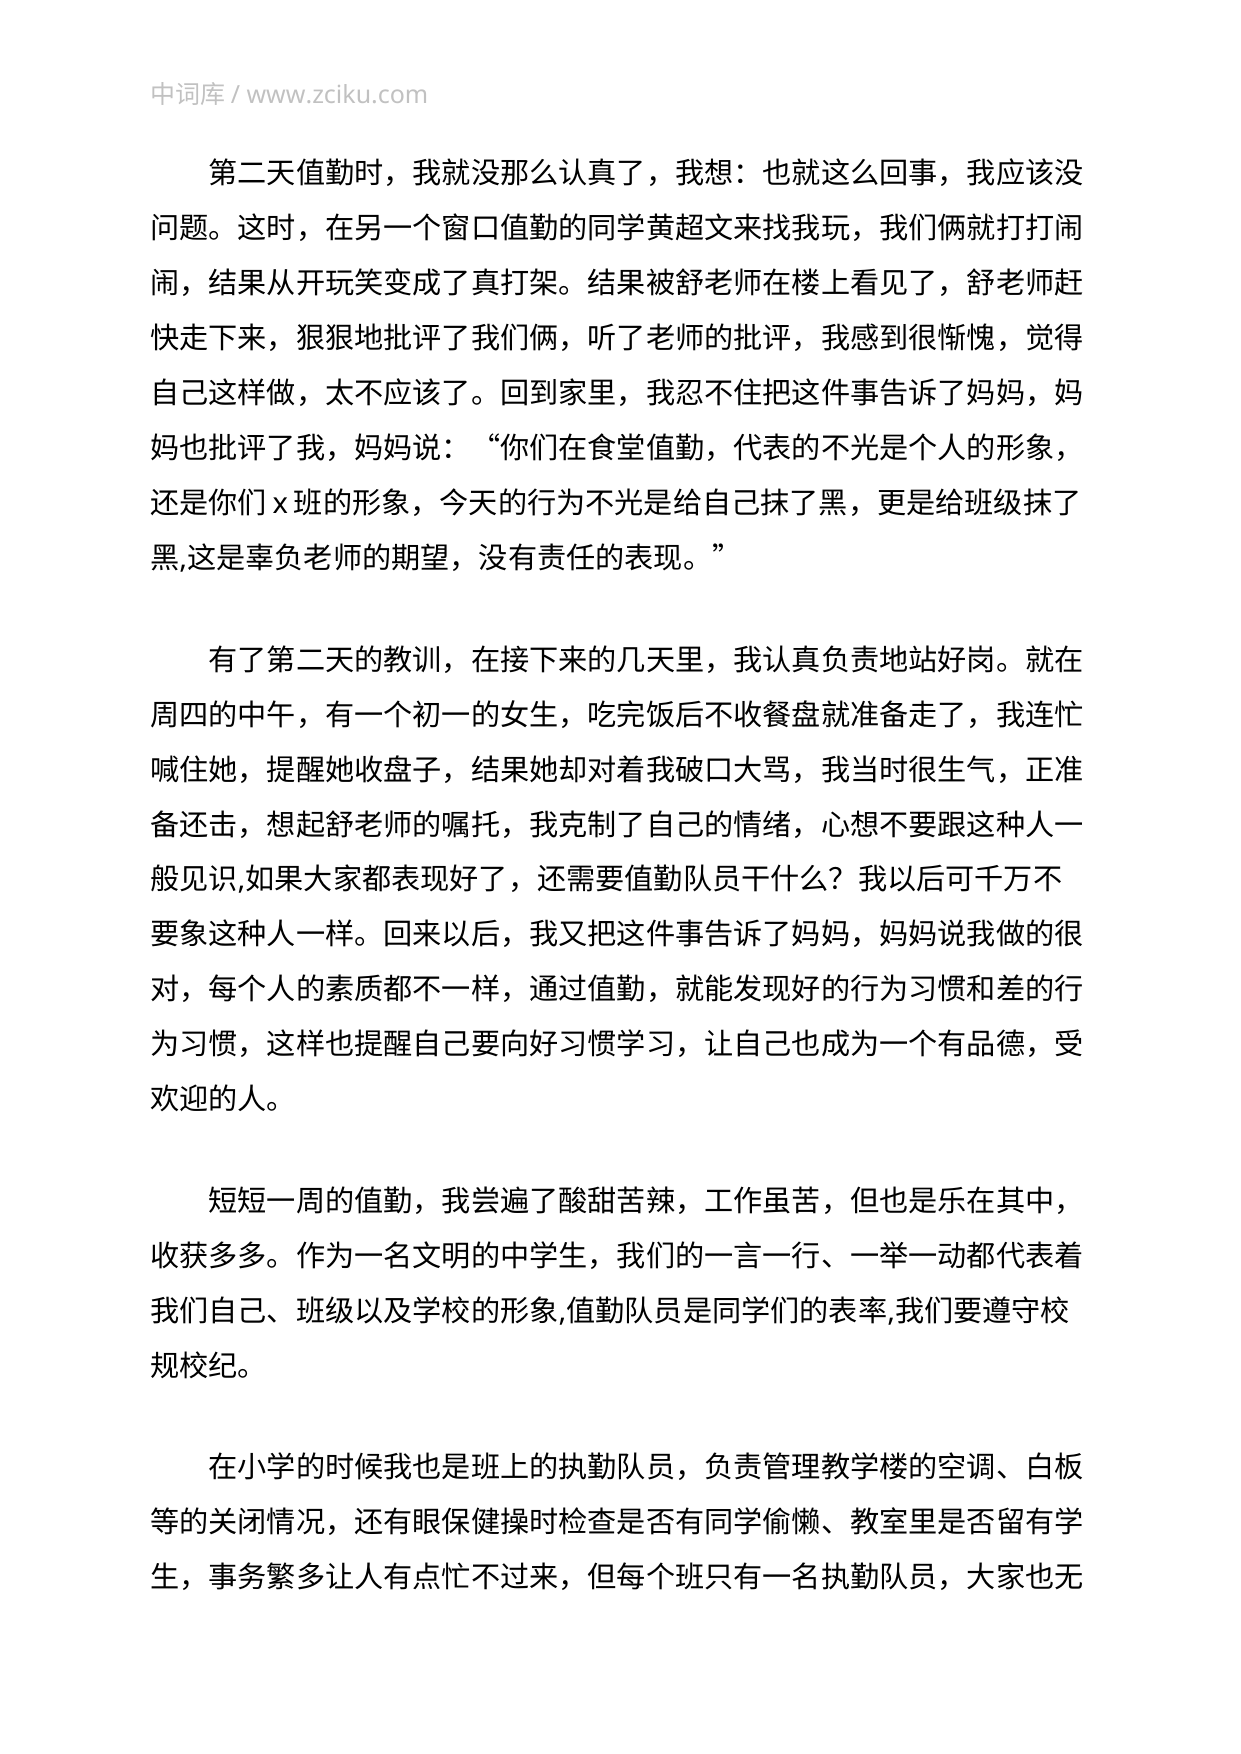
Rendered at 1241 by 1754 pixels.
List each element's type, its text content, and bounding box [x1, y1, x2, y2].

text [150, 1444, 1090, 1596]
text 有了第二天的教训，在接下来的几天里，我认真负责地站好岗。就在周四的中午，有一个初一的女生，吃完饭后不收餐盘就准备走了，我连忙喊住她，提醒她收盘子，结果她却对着我破口大骂，我当时很生气，正准备还击，想起舒老师的嘱托，我克制了自己的情绪，心想不要跟这种人一般见识,如果大家都表现好了，还需要值勤队员干什么？我以后可千万不要象这种人一样。回来以后，我又把这件事告诉了妈妈，妈妈说我做的很对，每个人的素质都不一样，通过值勤，就能发现好的行为习惯和差的行为习惯，这样也提醒自己要向好习惯学习，让自己也成为一个有品德，受欢迎的人。 [150, 636, 1090, 1118]
text 第二天值勤时，我就没那么认真了，我想：也就这么回事，我应该没问题。这时，在另一个窗口值勤的同学黄超文来找我玩，我们俩就打打闹闹，结果从开玩笑变成了真打架。结果被舒老师在楼上看见了，舒老师赶快走下来，狠狠地批评了我们俩，听了老师的批评，我感到很惭愧，觉得自己这样做，太不应该了。回到家里，我忍不住把这件事告诉了妈妈，妈妈也批评了我，妈妈说：“你们在食堂值勤，代表的不光是个人的形象，还是你们x班的形象，今天的行为不光是给自己抹了黑，更是给班级抹了黑,这是辜负老师的期望，没有责任的表现。” [150, 150, 1090, 577]
text 短短一周的值勤，我尝遍了酸甜苦辣，工作虽苦，但也是乐在其中，收获多多。作为一名文明的中学生，我们的一言一行、一举一动都代表着我们自己、班级以及学校的形象,值勤队员是同学们的表率,我们要遵守校规校纪。 [150, 1177, 1090, 1384]
